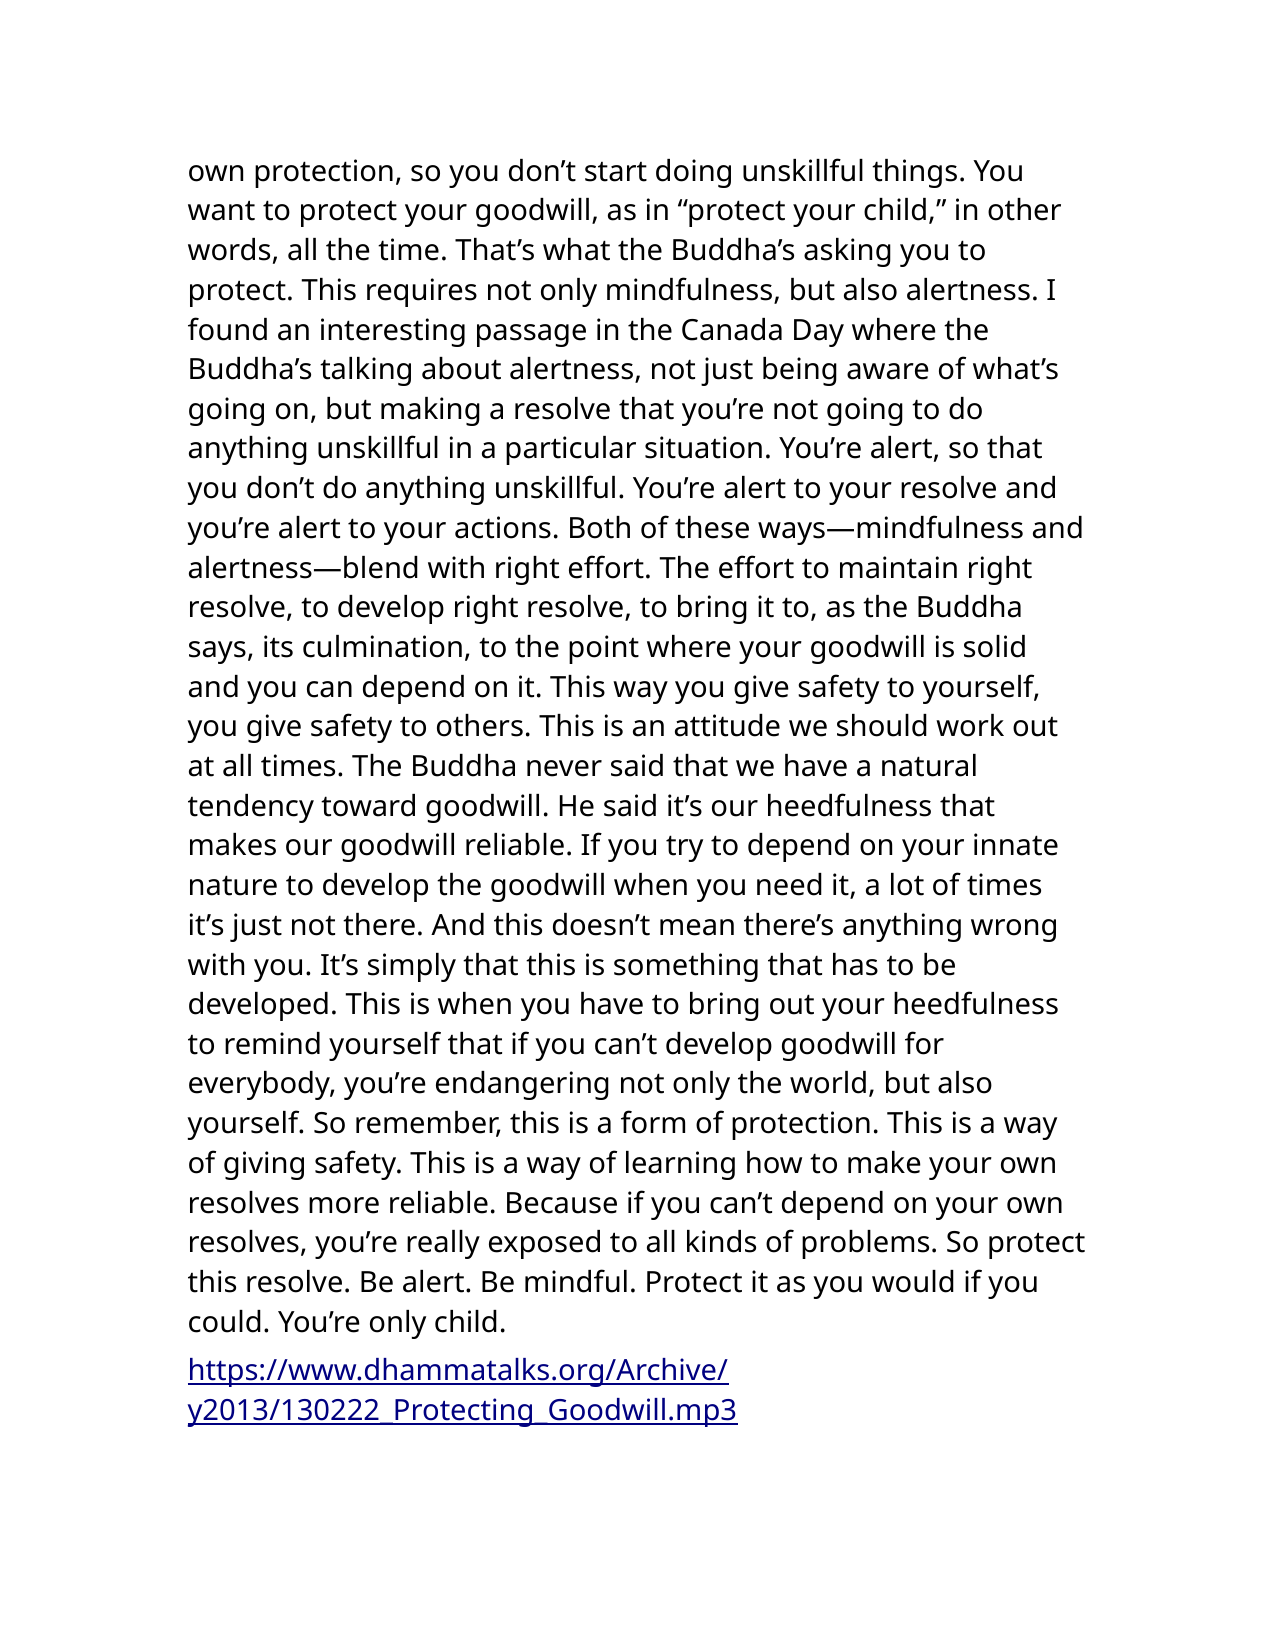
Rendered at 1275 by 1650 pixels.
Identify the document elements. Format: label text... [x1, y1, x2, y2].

text https://www.dhammatalks.org/Archive/y2013/130222_Protecting_Goodwill.mp3 [187, 1349, 1087, 1429]
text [187, 150, 1087, 1341]
